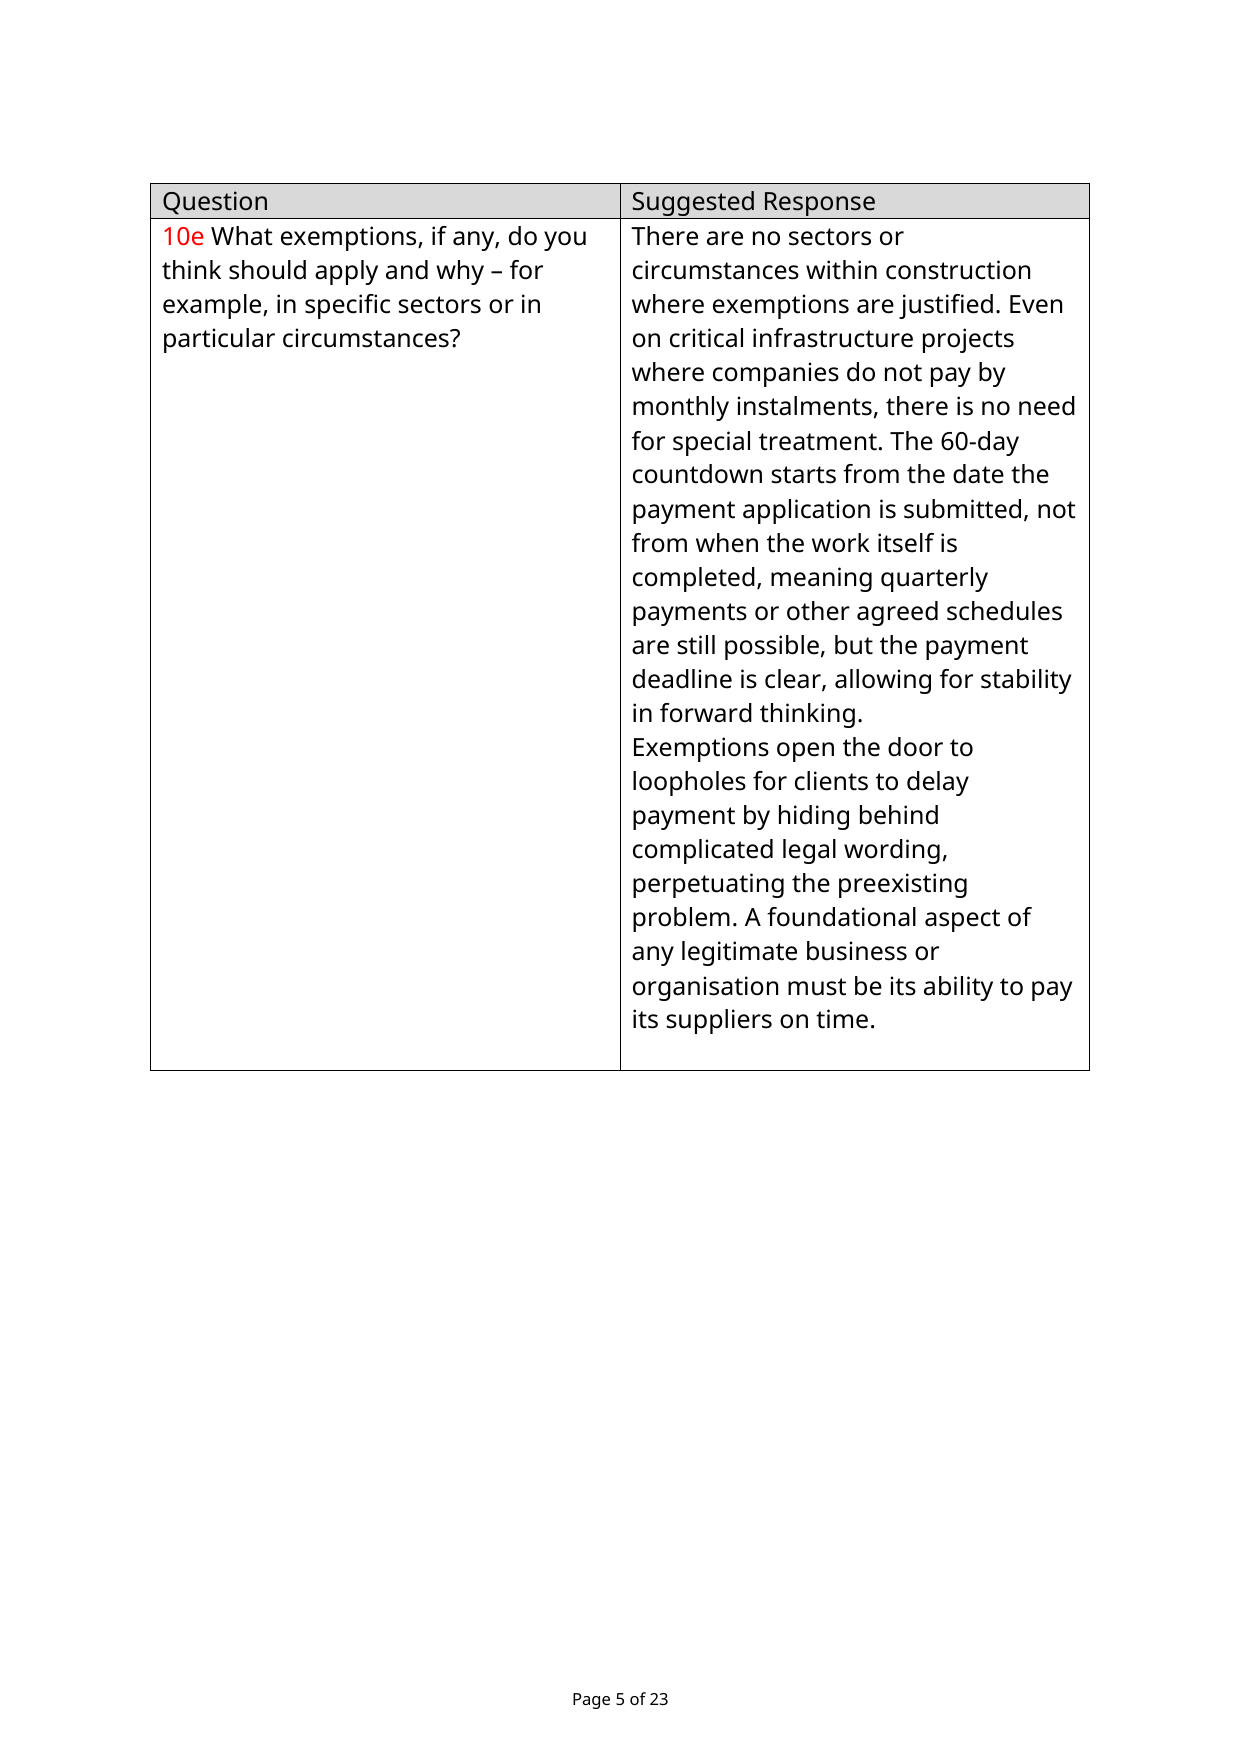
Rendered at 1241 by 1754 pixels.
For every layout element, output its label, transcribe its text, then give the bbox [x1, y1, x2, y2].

table_header Question [151, 184, 620, 218]
table_header Suggested Response [621, 184, 1089, 218]
table_cell There are no sectors or circumstances within construction where exemptions are justified. Even on critical infrastructure projects where companies do not pay by monthly instalments, there is no need for special treatment. The 60-day countdown starts from the date the payment application is submitted, not from when the work itself is completed, meaning quarterly payments or other agreed schedules are still possible, but the payment deadline is clear, allowing for stability in forward thinking. Exemptions open the door to loopholes for clients to delay payment by hiding behind complicated legal wording, perpetuating the preexisting problem. A foundational aspect of any legitimate business or organisation must be its ability to pay its suppliers on time. [621, 219, 1089, 1070]
table_cell 10e What exemptions, if any, do you think should apply and why – for example, in specific sectors or in particular circumstances? [151, 219, 620, 1070]
